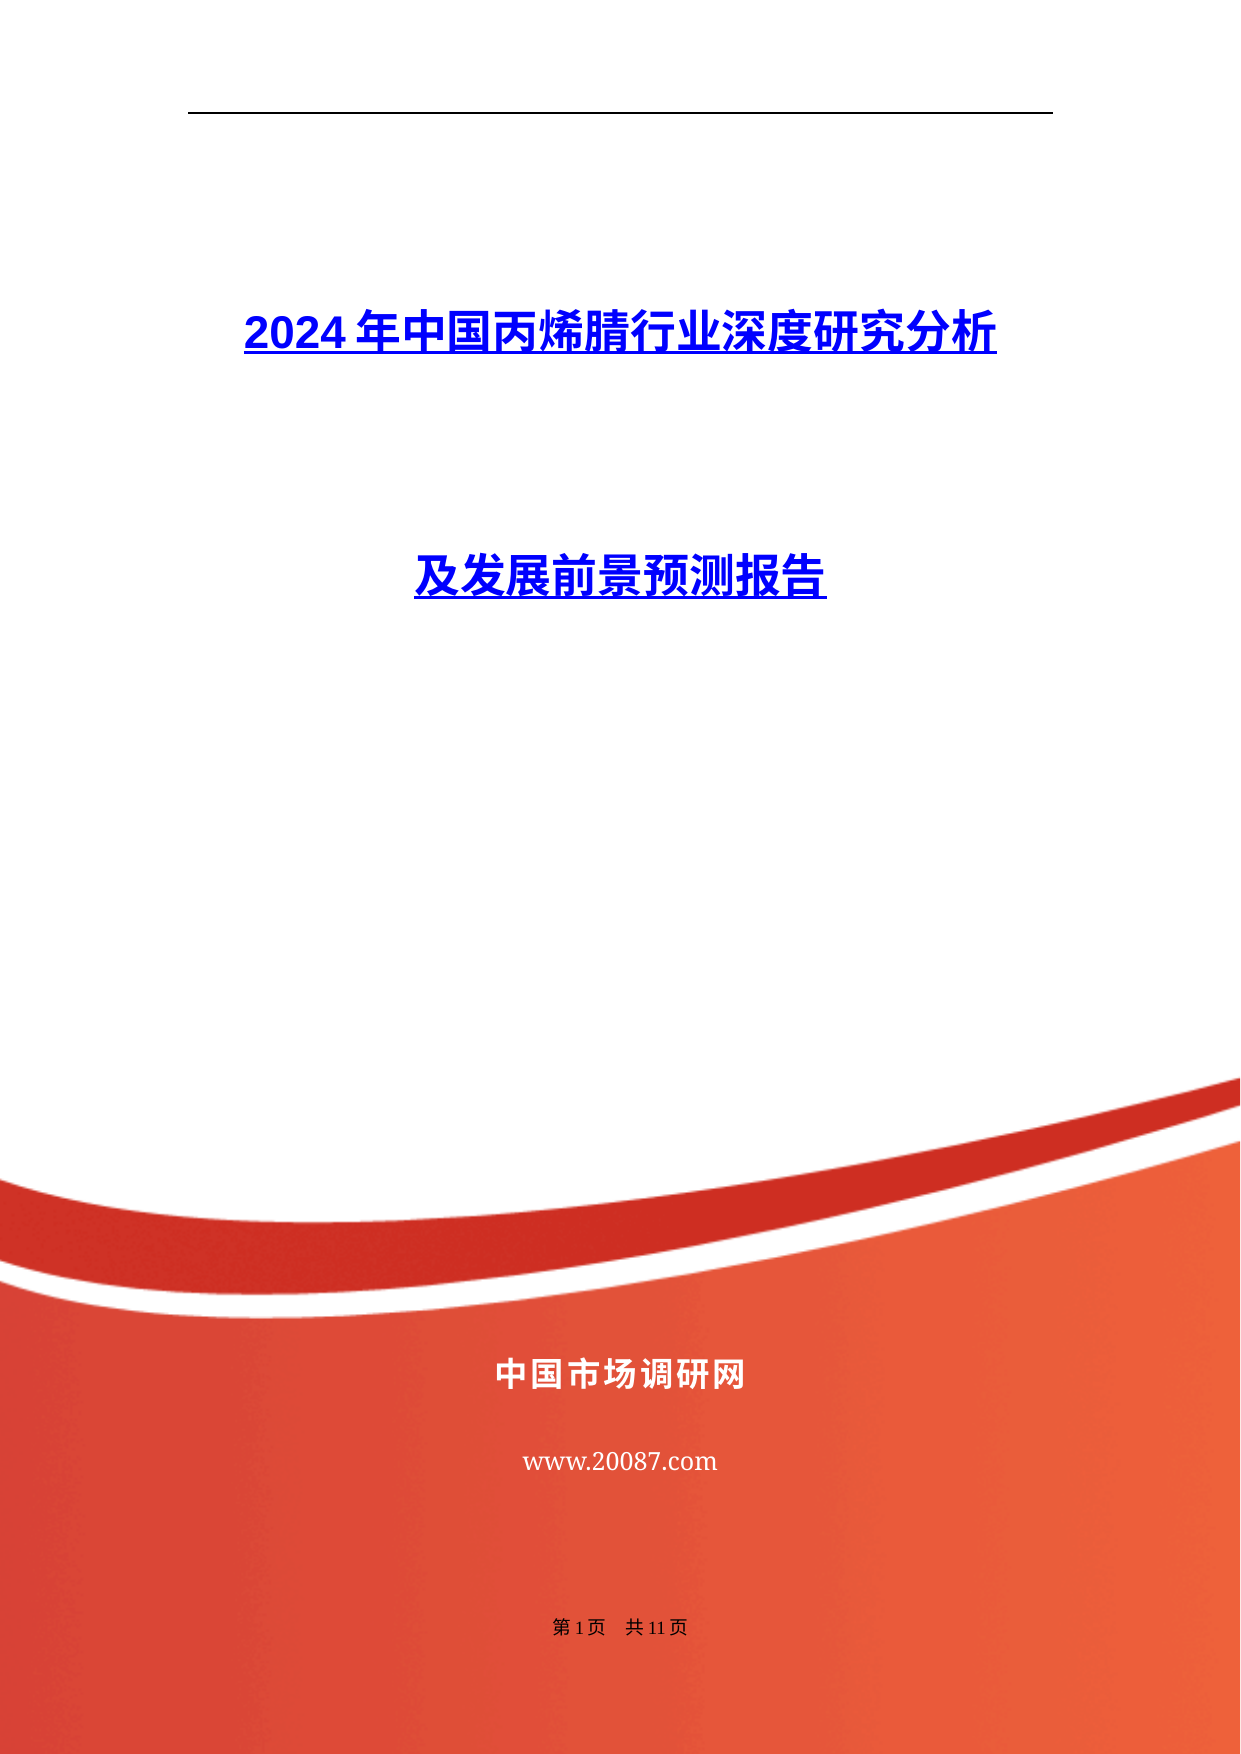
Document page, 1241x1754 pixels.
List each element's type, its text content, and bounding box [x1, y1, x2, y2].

table_header 2024年中国丙烯腈行业深度研究分析及发展前景预测报告 [188, 207, 1053, 773]
text www.20087.com [187, 1428, 1053, 1493]
picture [0, 1006, 1241, 1754]
subtitle 中国市场调研网 [187, 1339, 1053, 1404]
